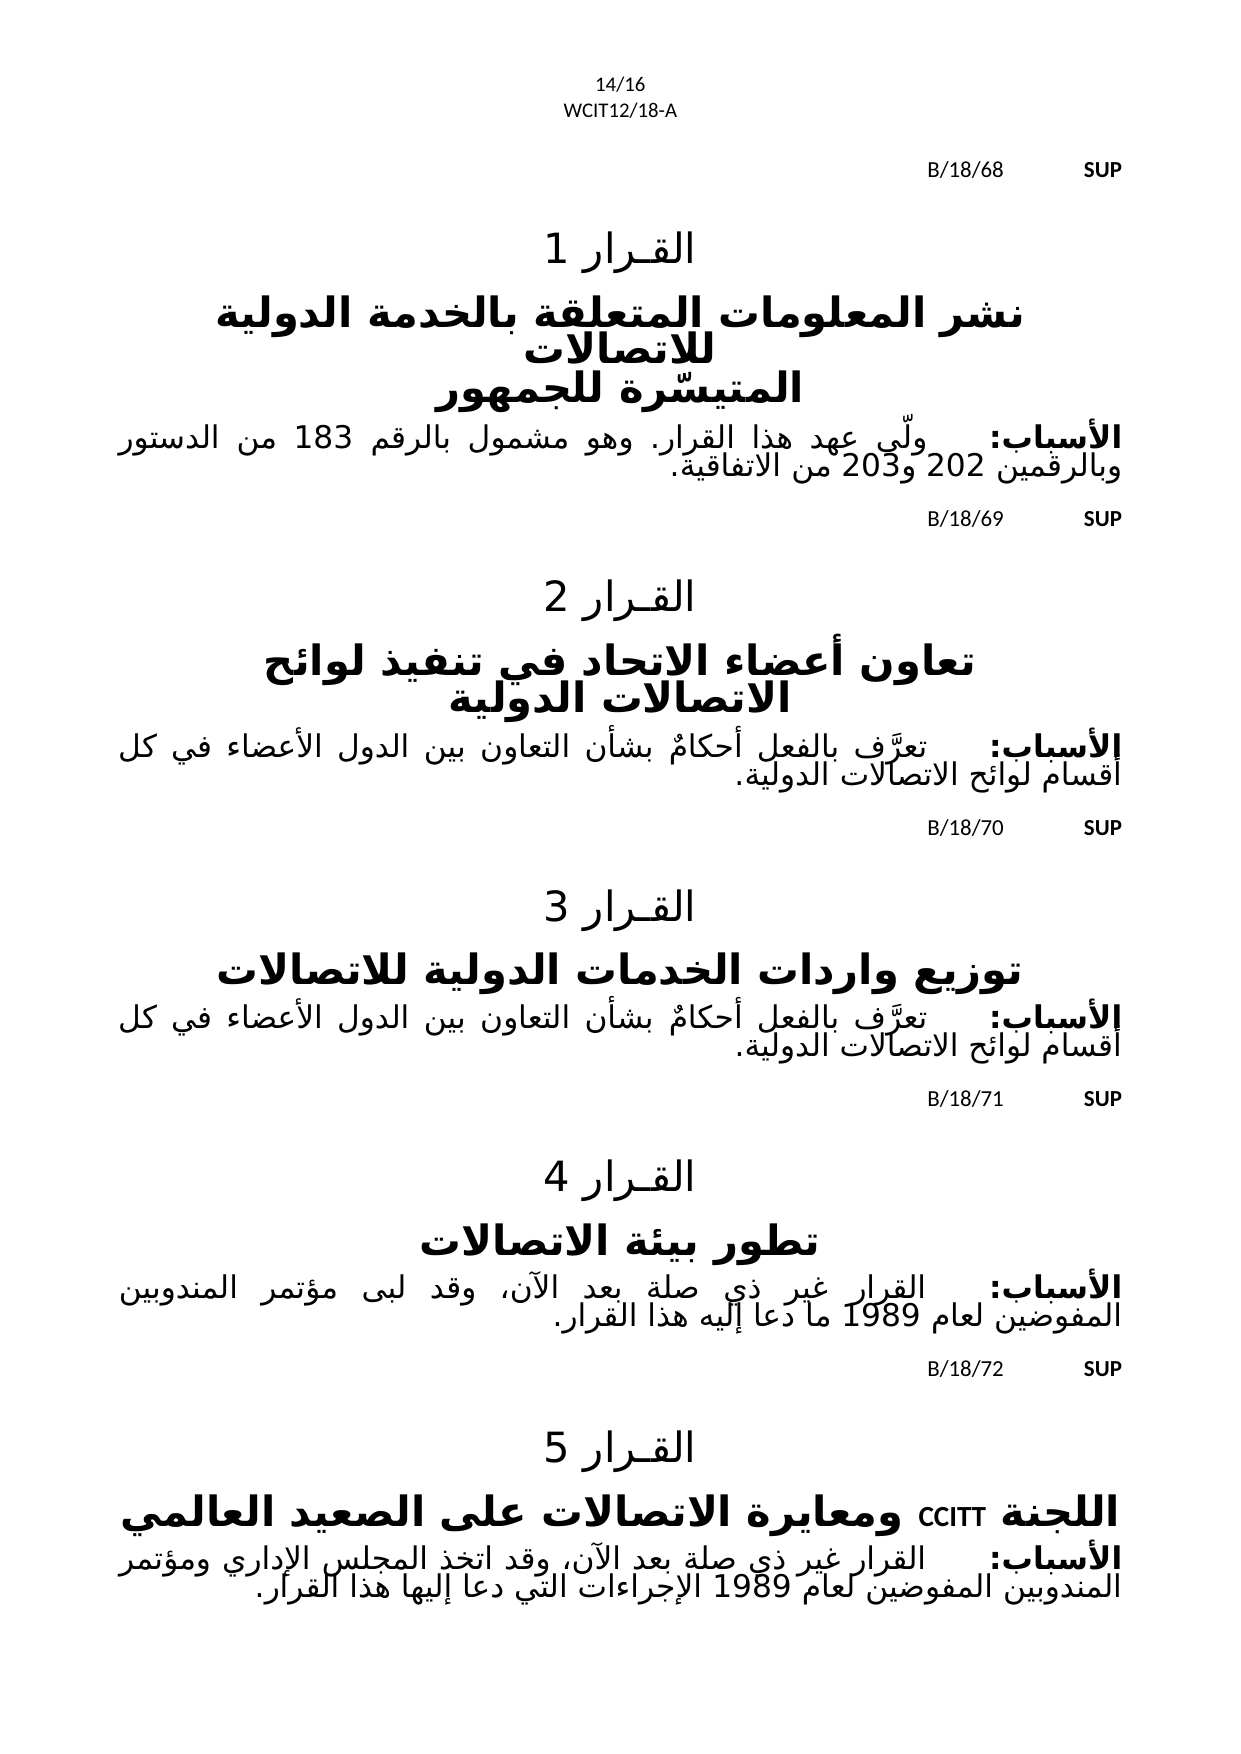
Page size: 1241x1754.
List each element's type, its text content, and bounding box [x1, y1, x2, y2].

text الأسباب: القرار غير ذي صلة بعد الآن، وقد اتخذ المجلس الإداري ومؤتمر المندوبين المفوضين لعام 1989 الإجراءات التي دعا إليها هذا القرار. [118, 1546, 365, 1604]
text SUP B/18/68 [118, 160, 1122, 182]
text الأسباب: القرار غير ذي صلة بعد الآن، وقد اتخذ المجلس الإداري ومؤتمر المندوبين المفوضين لعام 1989 الإجراءات التي دعا إليها هذا القرار. [293, 1546, 1122, 1604]
text الأسباب: تعرَّف بالفعل أحكامٌ بشأن التعاون بين الدول الأعضاء في كل أقسام لوائح الاتصالات الدولية. [118, 734, 1122, 793]
text الأسباب: ولّى عهد هذا القرار. وهو مشمول بالرقم 183 من الدستور وبالرقمين 202 و203 من الاتفاقية. [118, 425, 1122, 483]
text SUP B/18/69 [118, 508, 1122, 531]
text SUP B/18/72 [118, 1359, 1122, 1381]
text الأسباب: القرار غير ذي صلة بعد الآن، وقد لبى مؤتمر المندوبين المفوضين لعام 1989 ما دعا إليه هذا القرار. [118, 1276, 1122, 1334]
text SUP B/18/71 [118, 1088, 1122, 1111]
text الأسباب: تعرَّف بالفعل أحكامٌ بشأن التعاون بين الدول الأعضاء في كل أقسام لوائح الاتصالات الدولية. [118, 1005, 1122, 1063]
text SUP B/18/70 [118, 818, 1122, 840]
